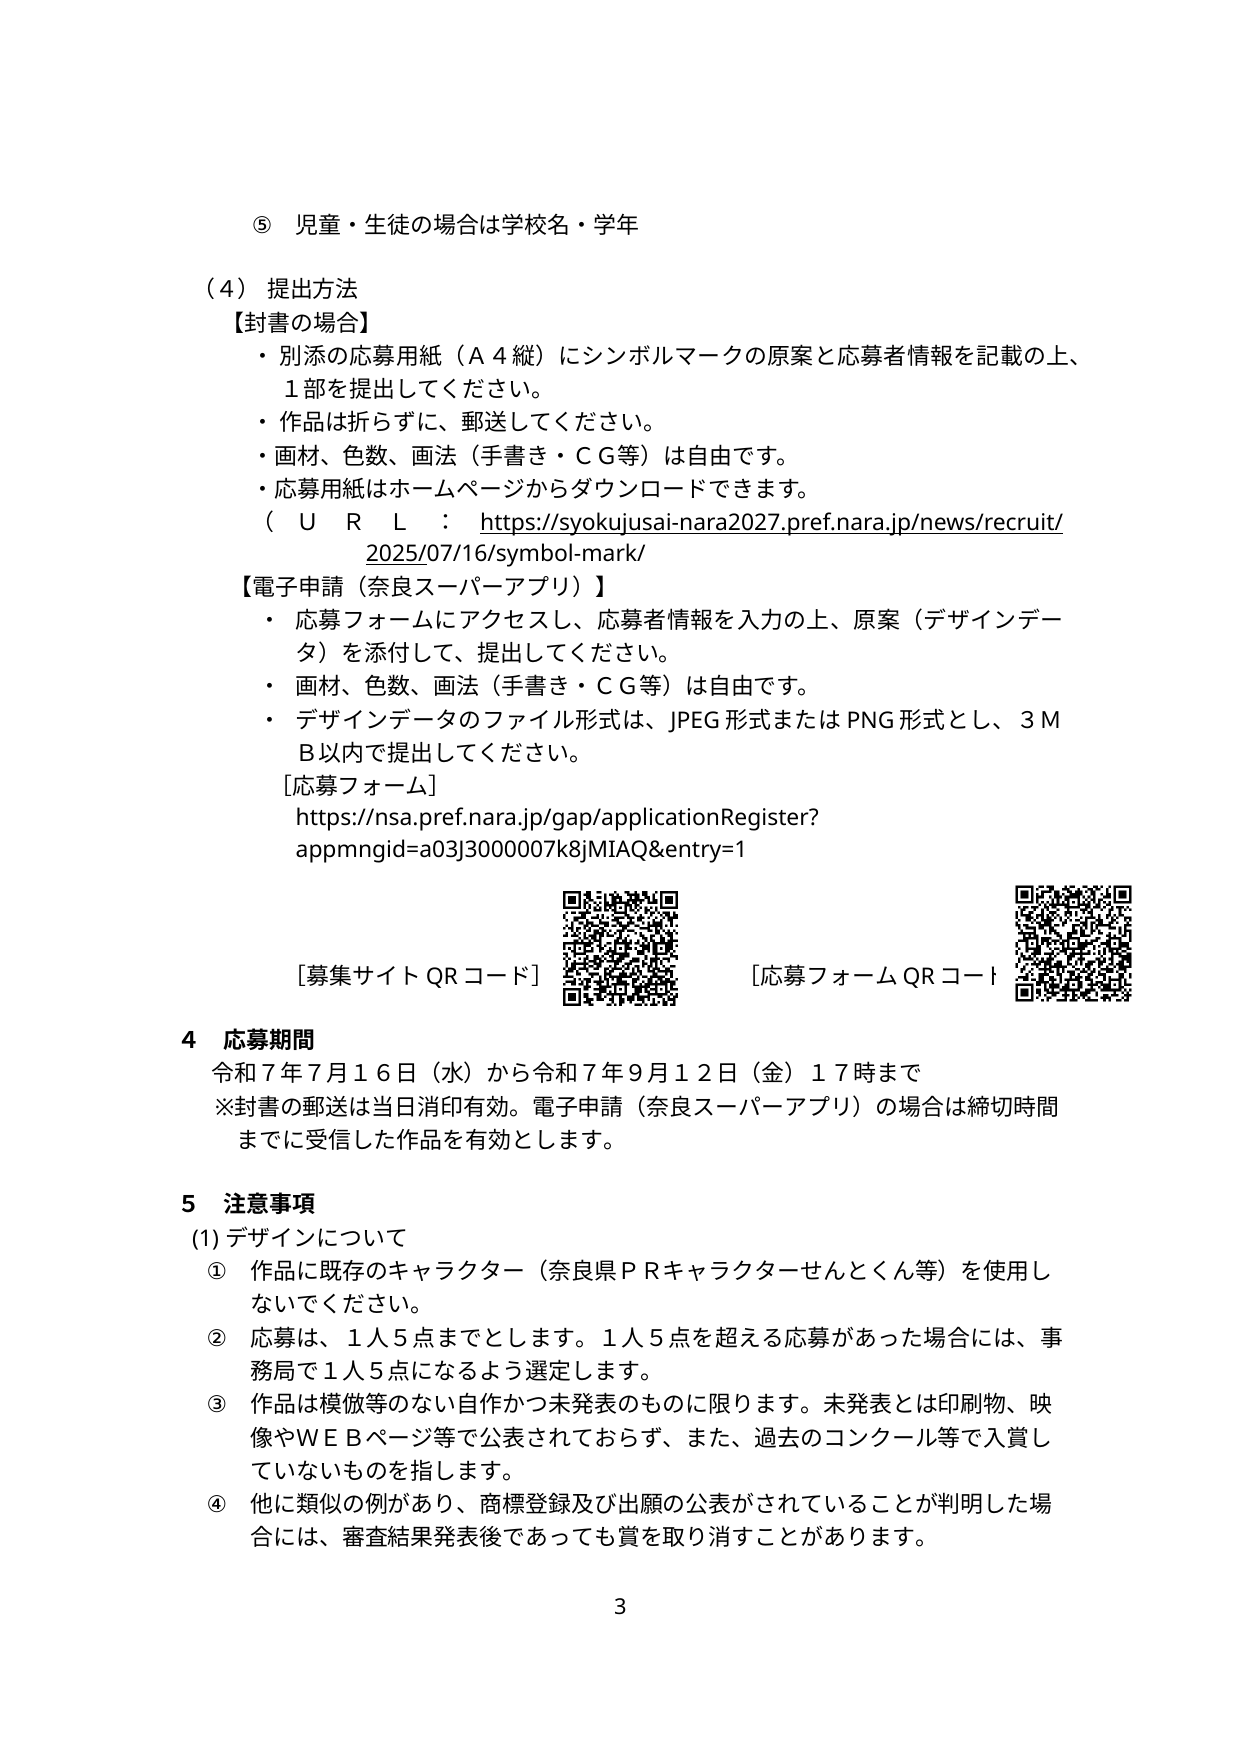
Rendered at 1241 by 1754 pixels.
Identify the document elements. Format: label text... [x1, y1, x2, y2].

text 令和７年７月１６日（水）から令和７年９月１２日（金）１７時まで [177, 1055, 1063, 1088]
text ［募集サイトQRコード］ ［応募フォームQRコード］ [697, 957, 996, 991]
text ・ 別添の応募用紙（Ａ４縦）にシンボルマークの原案と応募者情報を記載の上、１部を提出してください。 [251, 338, 1092, 404]
list 作品は模倣等のない自作かつ未発表のものに限ります。未発表とは印刷物、映像やＷＥＢページ等で公表されておらず、また、過去のコンクール等で入賞していないものを指します。 [206, 1386, 1063, 1486]
text ［募集サイトQRコード］ ［応募フォームQRコード］ [192, 957, 544, 991]
text 【電子申請（奈良スーパーアプリ）】 [207, 568, 1063, 602]
list デザインデータのファイル形式は、JPEG形式またはPNG形式とし、３ＭＢ以内で提出してください。 [258, 701, 1063, 768]
list 応募フォームにアクセスし、応募者情報を入力の上、原案（デザインデータ）を添付して、提出してください。 [258, 602, 1063, 668]
text ・応募用紙はホームページからダウンロードできます。 [251, 471, 1063, 504]
list 応募は、１人５点までとします。１人５点を超える応募があった場合には、事務局で１人５点になるよう選定します。 [206, 1319, 1063, 1386]
text ・画材、色数、画法（手書き・ＣＧ等）は自由です。 [251, 437, 1063, 471]
list 児童・生徒の場合は学校名・学年 [252, 207, 1063, 240]
text 【封書の場合】 [221, 304, 1063, 338]
list 提出方法 [192, 271, 1063, 304]
text ※封書の郵送は当日消印有効。電子申請（奈良スーパーアプリ）の場合は締切時間までに受信した作品を有効とします。 [215, 1088, 1063, 1155]
list 作品に既存のキャラクター（奈良県ＰＲキャラクターせんとくん等）を使用しないでください。 [206, 1253, 1063, 1319]
picture [996, 866, 1151, 1021]
list 他に類似の例があり、商標登録及び出願の公表がされていることが判明した場合には、審査結果発表後であっても賞を取り消すことがあります。 [206, 1486, 1063, 1552]
text (1) デザインについて [192, 1219, 1063, 1253]
text ４ 応募期間 [177, 1022, 1063, 1055]
text ５ 注意事項 [177, 1186, 1063, 1219]
text ・ 作品は折らずに、郵送してください。 [251, 404, 1063, 437]
list 画材、色数、画法（手書き・ＣＧ等）は自由です。 [258, 668, 1063, 701]
text （ＵＲＬ：https://syokujusai-nara2027.pref.nara.jp/news/recruit/2025/07/16/symbol-mark/ [251, 504, 1063, 568]
text ［応募フォーム］ [177, 768, 1063, 801]
picture [544, 873, 697, 1025]
text https://nsa.pref.nara.jp/gap/applicationRegister?appmngid=a03J3000007k8jMIAQ&entry=1 [295, 801, 1063, 864]
